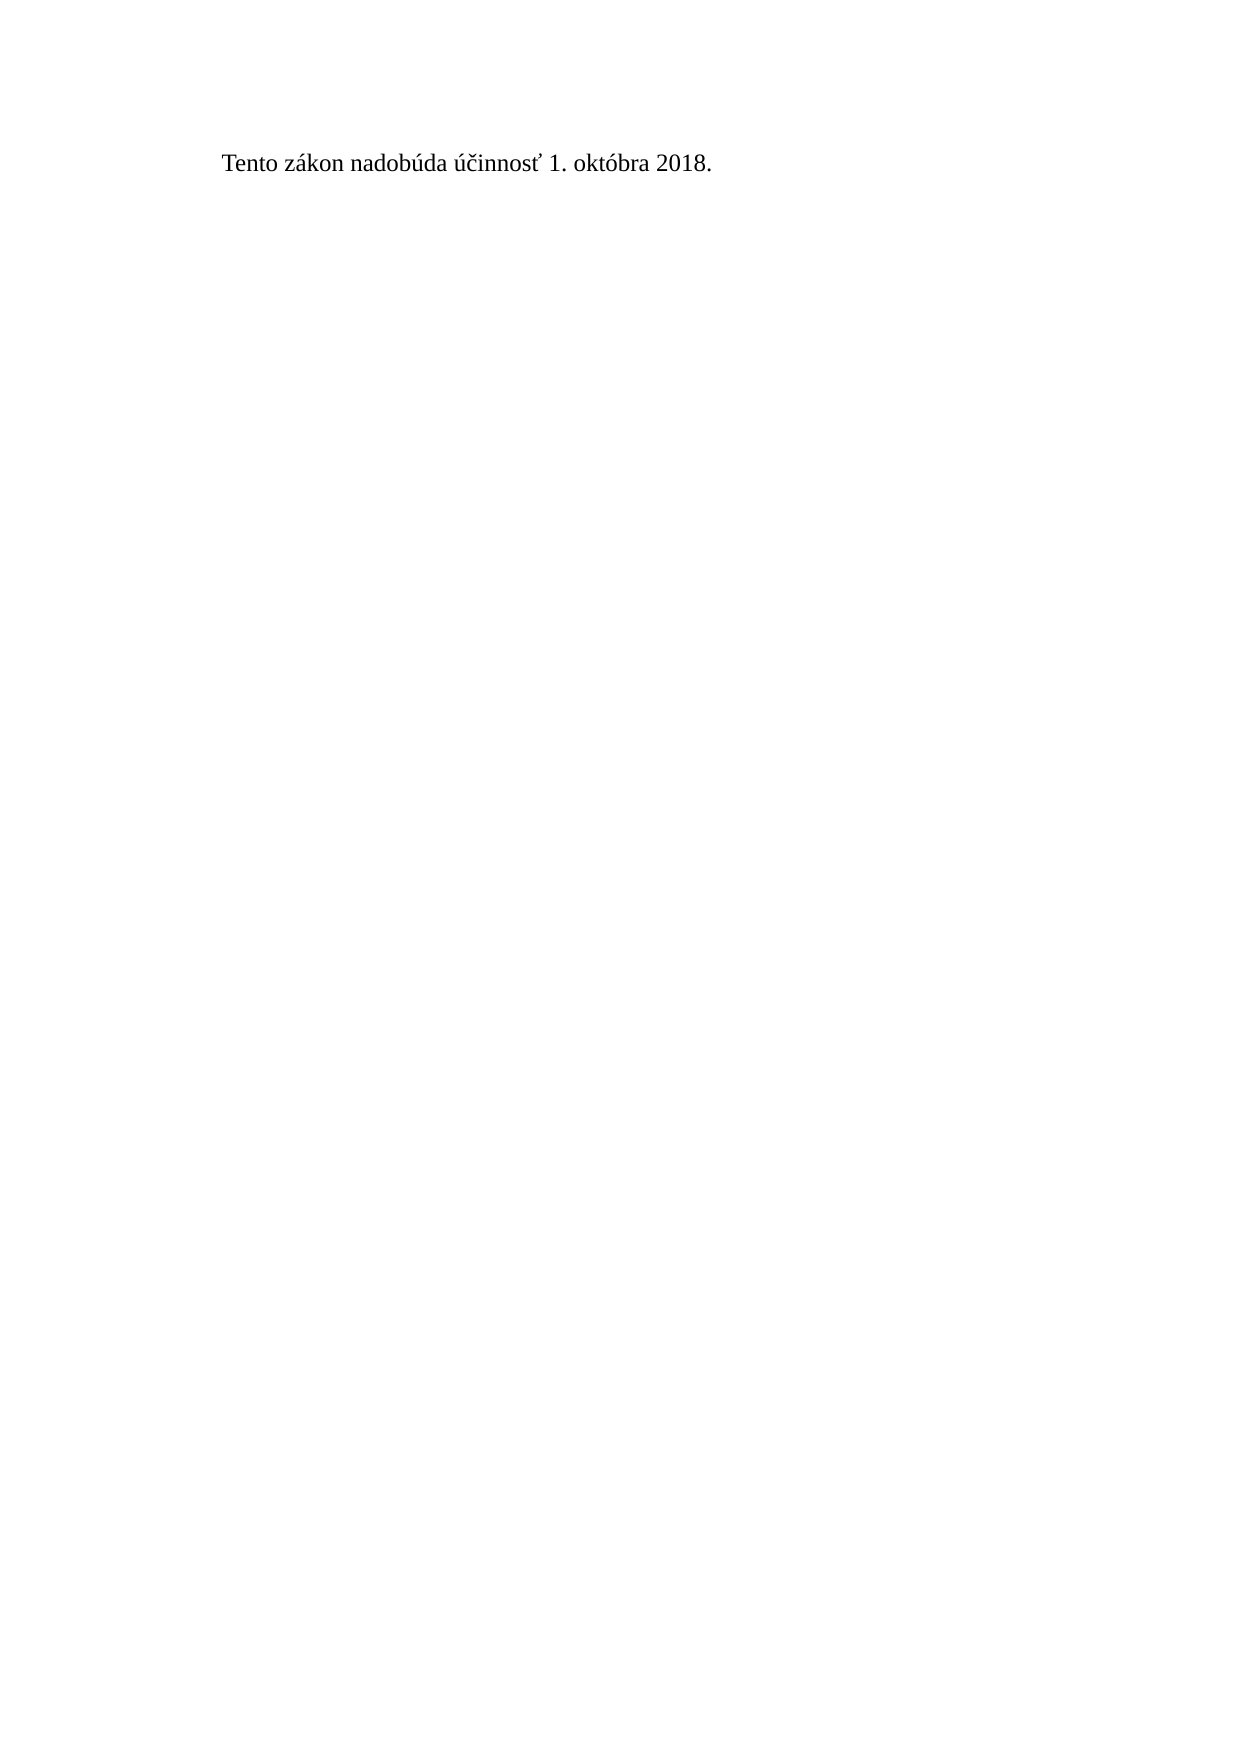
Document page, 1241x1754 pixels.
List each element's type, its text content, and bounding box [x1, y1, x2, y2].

text Tento zákon nadobúda účinnosť 1. októbra 2018. [148, 148, 1093, 176]
